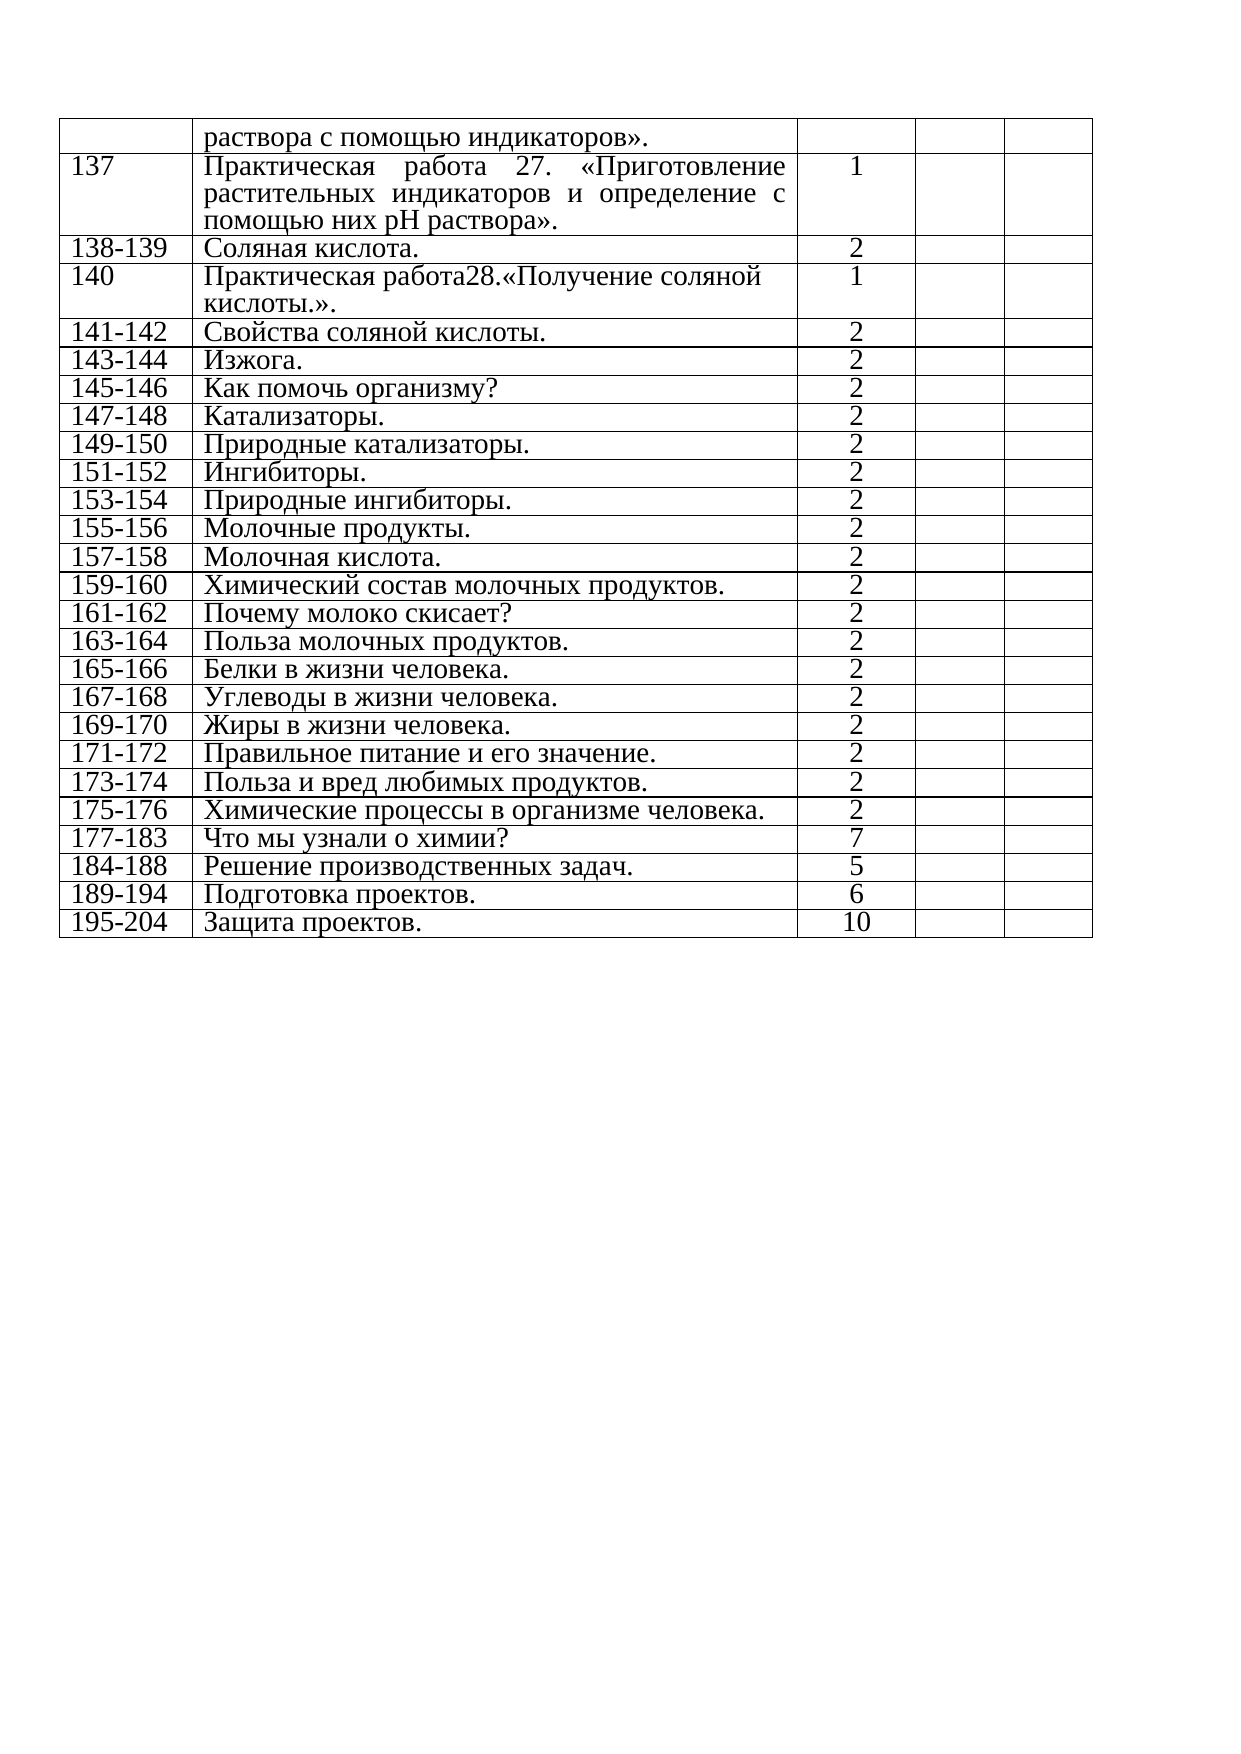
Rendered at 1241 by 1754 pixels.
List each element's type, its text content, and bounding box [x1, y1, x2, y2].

table_cell 184-188 [60, 854, 192, 881]
table_cell Практическая работа 27. «Приготовление растительных индикаторов и определение с помощью них рН раствора». [193, 154, 797, 235]
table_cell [193, 119, 797, 153]
table_cell [1005, 460, 1092, 487]
table_cell [916, 488, 1004, 515]
table_cell 195-204 [60, 910, 192, 937]
table_cell [916, 376, 1004, 403]
table_cell Молочные продукты. [193, 516, 797, 543]
table_cell 173-174 [60, 769, 192, 796]
table_cell [1005, 713, 1092, 740]
table_cell 2 [798, 404, 915, 431]
table_cell 2 [798, 544, 915, 571]
table_cell [916, 544, 1004, 571]
table_cell 2 [798, 629, 915, 656]
table_cell [916, 601, 1004, 628]
table_cell 6 [798, 882, 915, 909]
table_cell [1005, 154, 1092, 235]
table_cell 163-164 [60, 629, 192, 656]
table_cell 5 [798, 854, 915, 881]
table_cell Свойства соляной кислоты. [193, 319, 797, 346]
table_cell [1005, 685, 1092, 712]
table_cell 2 [798, 798, 915, 824]
table_cell 2 [798, 713, 915, 740]
table_cell [916, 154, 1004, 235]
table_cell 157-158 [60, 544, 192, 571]
table_cell [916, 910, 1004, 937]
table_cell [916, 236, 1004, 263]
table_cell Защита проектов. [193, 910, 797, 937]
table_cell [1005, 319, 1092, 346]
table_cell 136 [60, 119, 192, 153]
table_cell Подготовка проектов. [193, 882, 797, 909]
table_cell [916, 404, 1004, 431]
table_cell [1005, 826, 1092, 853]
table_cell Как помочь организму? [193, 376, 797, 403]
table_cell 149-150 [60, 432, 192, 459]
table_cell 171-172 [60, 741, 192, 768]
table_cell [1005, 769, 1092, 796]
table_cell [916, 769, 1004, 796]
table_cell Жиры в жизни человека. [193, 713, 797, 740]
table_cell 2 [798, 460, 915, 487]
table_cell 189-194 [60, 882, 192, 909]
table_cell 145-146 [60, 376, 192, 403]
table_cell 2 [798, 432, 915, 459]
table_cell Правильное питание и его значение. [193, 741, 797, 768]
table_cell Ингибиторы. [193, 460, 797, 487]
table_cell [916, 741, 1004, 768]
table_cell [916, 573, 1004, 599]
table_cell Практическая работа28.«Получение соляной кислоты.». [193, 264, 797, 318]
table_cell [916, 629, 1004, 656]
table_cell [916, 882, 1004, 909]
table_cell 143-144 [60, 348, 192, 374]
table_cell [1005, 544, 1092, 571]
table_cell [1005, 798, 1092, 824]
table_cell [1005, 264, 1092, 318]
table_cell [916, 798, 1004, 824]
table_cell 1 [798, 154, 915, 235]
table_cell 175-176 [60, 798, 192, 824]
table_cell 2 [798, 741, 915, 768]
table_cell [1005, 629, 1092, 656]
table_cell 10 [798, 910, 915, 937]
table_cell Углеводы в жизни человека. [193, 685, 797, 712]
table_cell [1005, 657, 1092, 684]
table_cell Природные катализаторы. [193, 432, 797, 459]
table_cell [1005, 348, 1092, 374]
table_cell [1005, 854, 1092, 881]
table_cell 138-139 [60, 236, 192, 263]
table_cell 153-154 [60, 488, 192, 515]
table_cell [1005, 404, 1092, 431]
table_cell 1 [798, 264, 915, 318]
table_cell [916, 826, 1004, 853]
table_cell Белки в жизни человека. [193, 657, 797, 684]
table_cell Решение производственных задач. [193, 854, 797, 881]
table_cell 147-148 [60, 404, 192, 431]
table_cell Химический состав молочных продуктов. [193, 573, 797, 599]
table_cell Химические процессы в организме человека. [193, 798, 797, 824]
table_cell 2 [798, 573, 915, 599]
table_cell 167-168 [60, 685, 192, 712]
table_cell [1005, 741, 1092, 768]
table_cell 2 [798, 236, 915, 263]
table_cell 7 [798, 826, 915, 853]
table_cell 2 [798, 319, 915, 346]
table_cell [916, 432, 1004, 459]
table_cell [1005, 376, 1092, 403]
table_cell 159-160 [60, 573, 192, 599]
table_cell Изжога. [193, 348, 797, 374]
table_cell [916, 854, 1004, 881]
table_cell [916, 319, 1004, 346]
table_cell [1005, 573, 1092, 599]
table_cell [916, 348, 1004, 374]
table_cell Что мы узнали о химии? [193, 826, 797, 853]
table_cell Природные ингибиторы. [193, 488, 797, 515]
table_cell [1005, 119, 1092, 153]
table_cell 2 [798, 769, 915, 796]
table_cell [1005, 910, 1092, 937]
table_cell [1005, 236, 1092, 263]
table_cell 1 [798, 119, 915, 153]
table_cell [916, 516, 1004, 543]
table_cell 161-162 [60, 601, 192, 628]
table_cell 2 [798, 601, 915, 628]
table_cell Молочная кислота. [193, 544, 797, 571]
table_cell [916, 264, 1004, 318]
table_cell [1005, 432, 1092, 459]
table_cell [916, 119, 1004, 153]
table_cell 2 [798, 348, 915, 374]
table_cell 2 [798, 657, 915, 684]
table_cell 137 [60, 154, 192, 235]
table_cell [1005, 882, 1092, 909]
table_cell 2 [798, 516, 915, 543]
table_cell Польза и вред любимых продуктов. [193, 769, 797, 796]
table_cell 2 [798, 685, 915, 712]
table_cell [916, 685, 1004, 712]
table_cell Польза молочных продуктов. [193, 629, 797, 656]
table_cell 140 [60, 264, 192, 318]
table_cell Соляная кислота. [193, 236, 797, 263]
table_cell [1005, 601, 1092, 628]
table_cell Почему молоко скисает? [193, 601, 797, 628]
table_cell 151-152 [60, 460, 192, 487]
table_cell 169-170 [60, 713, 192, 740]
table_cell 177-183 [60, 826, 192, 853]
table_cell 2 [798, 488, 915, 515]
table_cell 2 [798, 376, 915, 403]
table_cell 155-156 [60, 516, 192, 543]
table_cell 141-142 [60, 319, 192, 346]
table_cell [916, 460, 1004, 487]
table_cell [916, 713, 1004, 740]
table_cell [1005, 488, 1092, 515]
table_cell Катализаторы. [193, 404, 797, 431]
table_cell 165-166 [60, 657, 192, 684]
table_cell [1005, 516, 1092, 543]
table_cell [916, 657, 1004, 684]
